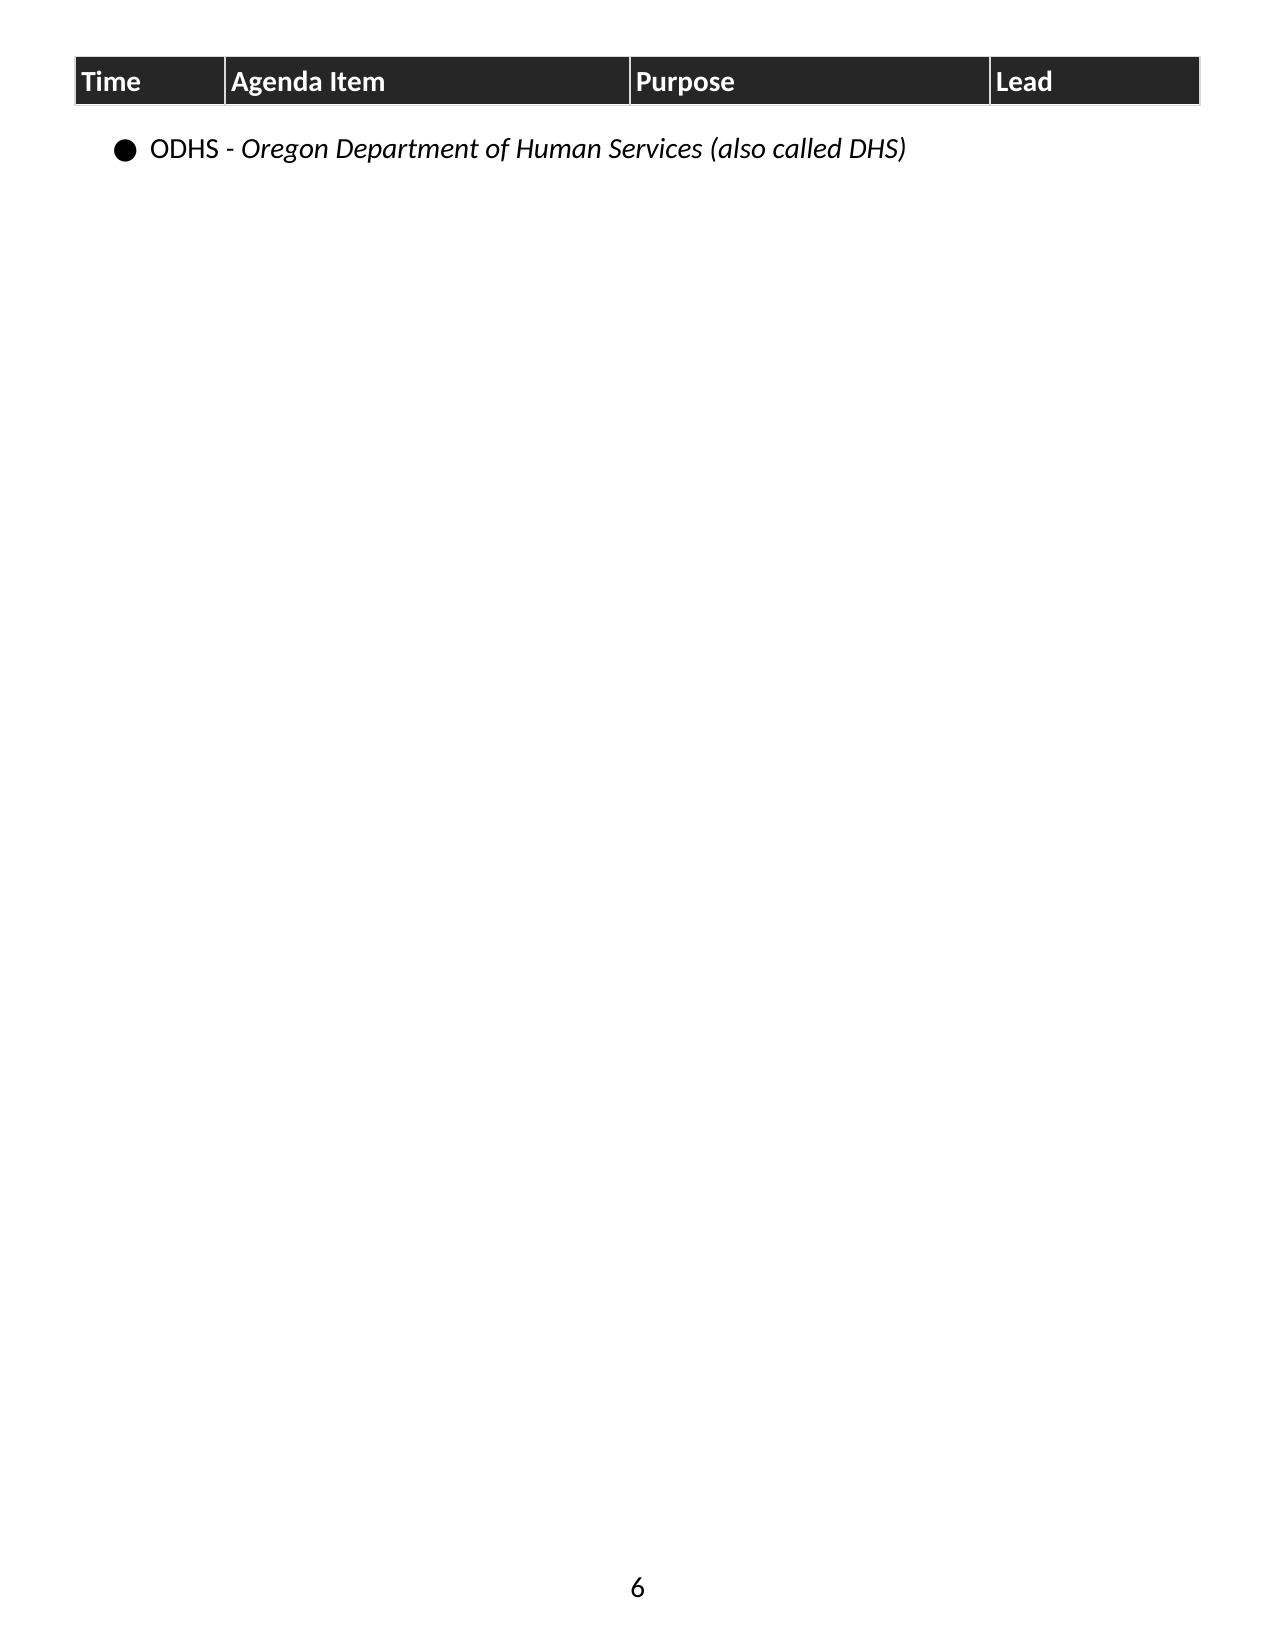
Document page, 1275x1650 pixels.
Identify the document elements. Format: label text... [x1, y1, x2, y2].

list ODHS - Oregon Department of Human Services (also called DHS) [112, 116, 1200, 176]
